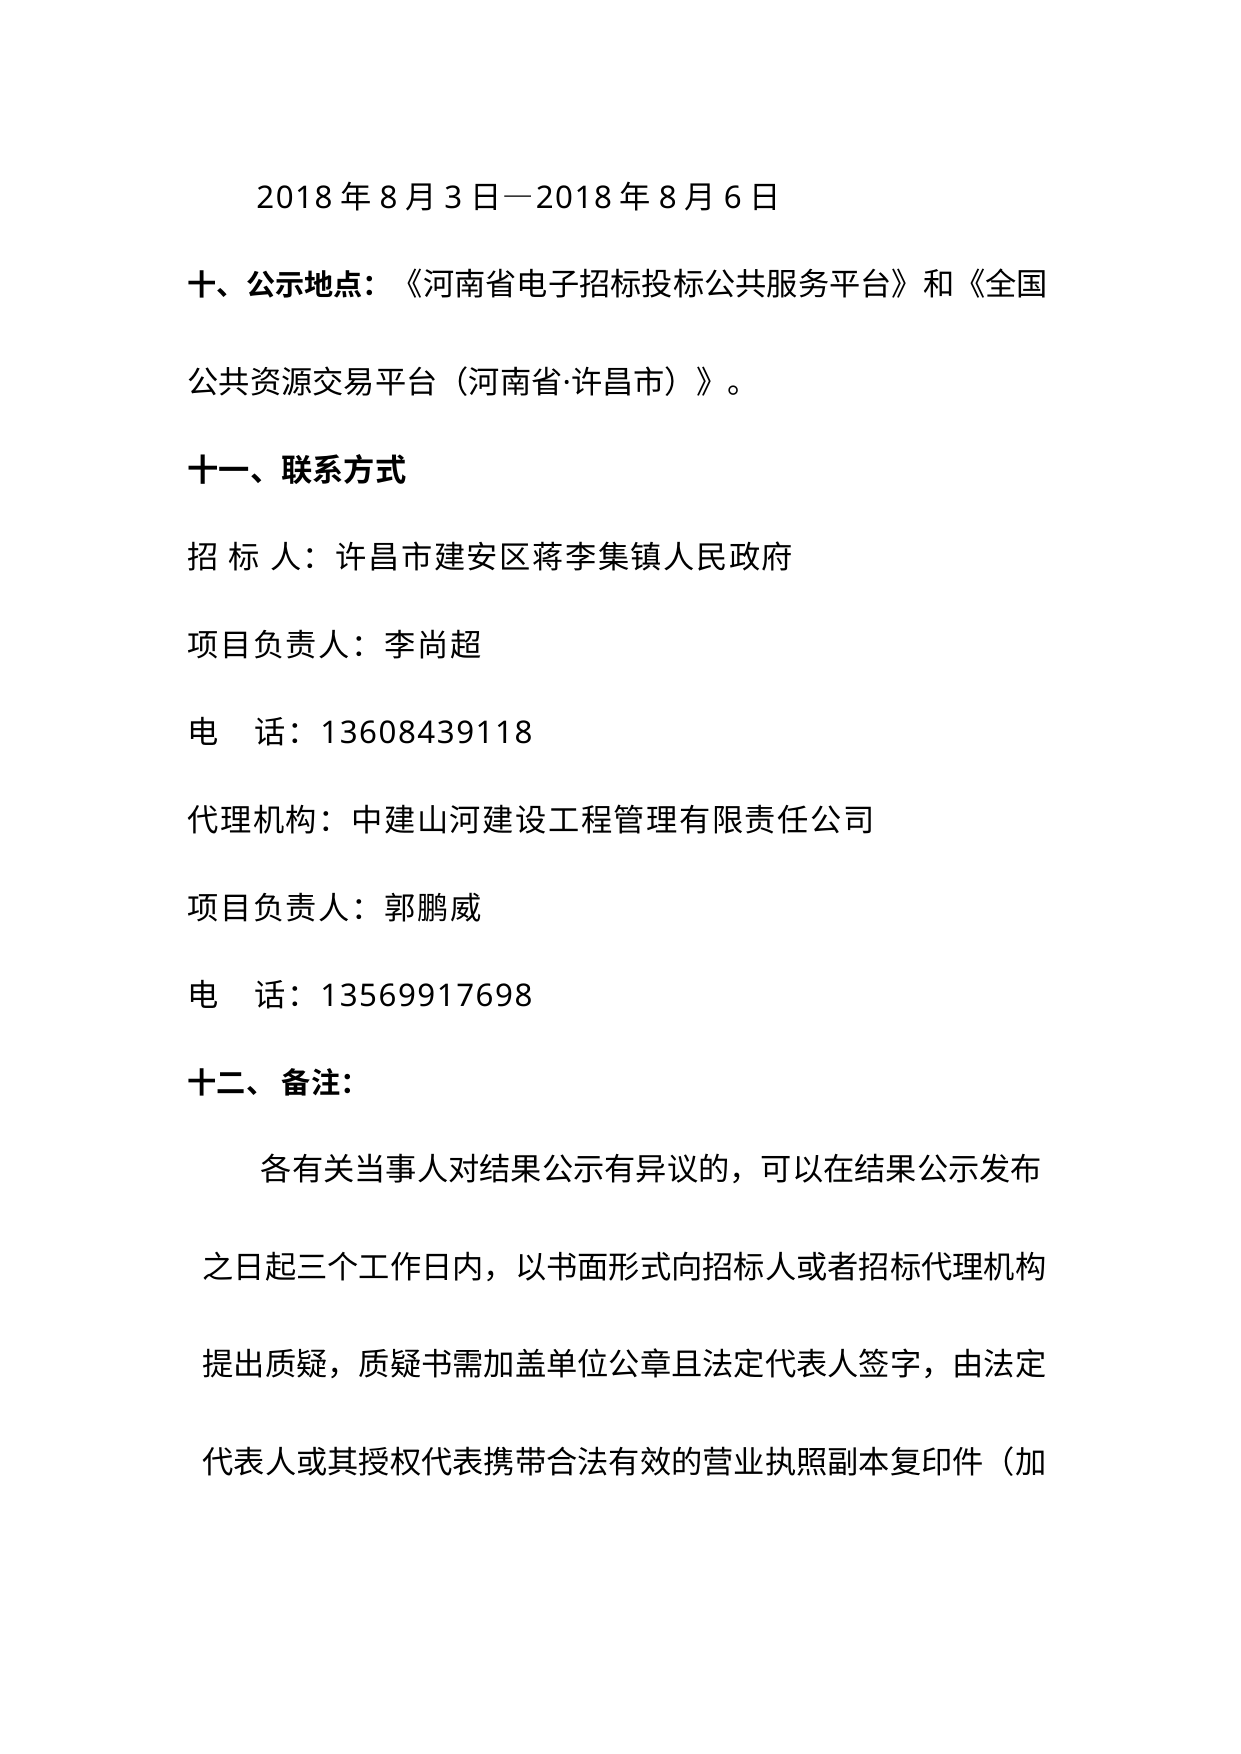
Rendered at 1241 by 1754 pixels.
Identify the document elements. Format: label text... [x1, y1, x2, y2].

text 十一、联系方式 [187, 435, 1053, 500]
text 电 话：13608439118 [187, 698, 1053, 763]
text 项目负责人：李尚超 [187, 610, 1053, 675]
text 项目负责人：郭鹏威 [187, 873, 1053, 938]
text 招 标 人：许昌市建安区蒋李集镇人民政府 [187, 522, 1053, 587]
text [202, 1134, 1053, 1492]
text 代理机构：中建山河建设工程管理有限责任公司 [187, 785, 1053, 850]
text 电 话：13569917698 [187, 961, 1053, 1026]
text 十二、 备注： [187, 1048, 1053, 1113]
text 十、公示地点：《河南省电子招标投标公共服务平台》和《全国公共资源交易平台（河南省·许昌市）》。 [187, 250, 1053, 412]
text 2018年8月3日—2018年8月6日 [187, 162, 1053, 227]
